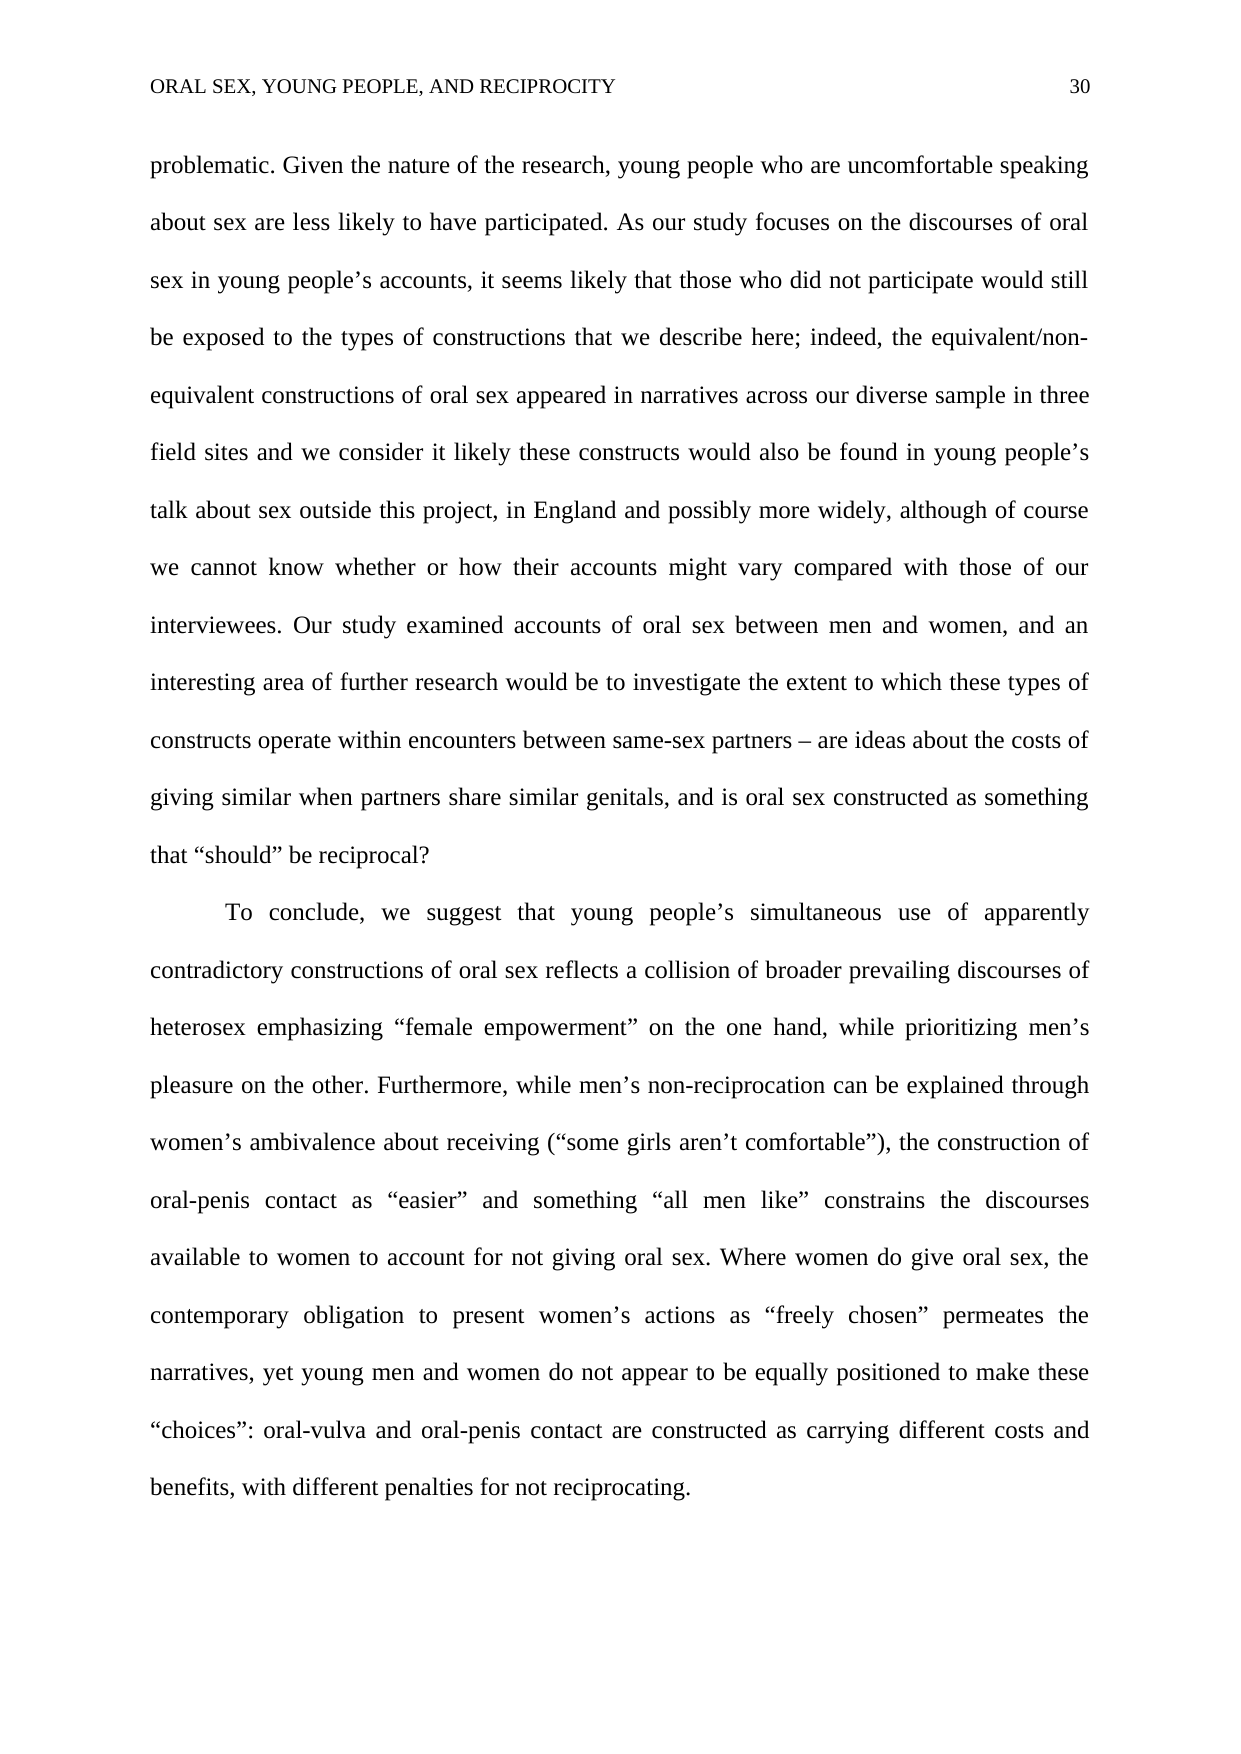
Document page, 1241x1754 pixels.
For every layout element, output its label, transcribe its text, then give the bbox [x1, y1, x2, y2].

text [150, 150, 1090, 869]
text To conclude, we suggest that young people’s simultaneous use of apparently contradictory constructions of oral sex reflects a collision of broader prevailing discourses of heterosex emphasizing “female empowerment” on the one hand, while prioritizing men’s pleasure on the other. Furthermore, while men’s non-reciprocation can be explained through women’s ambivalence about receiving (“some girls aren’t comfortable”), the construction of oral-penis contact as “easier” and something “all men like” constrains the discourses available to women to account for not giving oral sex. Where women do give oral sex, the contemporary obligation to present women’s actions as “freely chosen” permeates the narratives, yet young men and women do not appear to be equally positioned to make these “choices”: oral-vulva and oral-penis contact are constructed as carrying different costs and benefits, with different penalties for not reciprocating. [150, 897, 1090, 1501]
